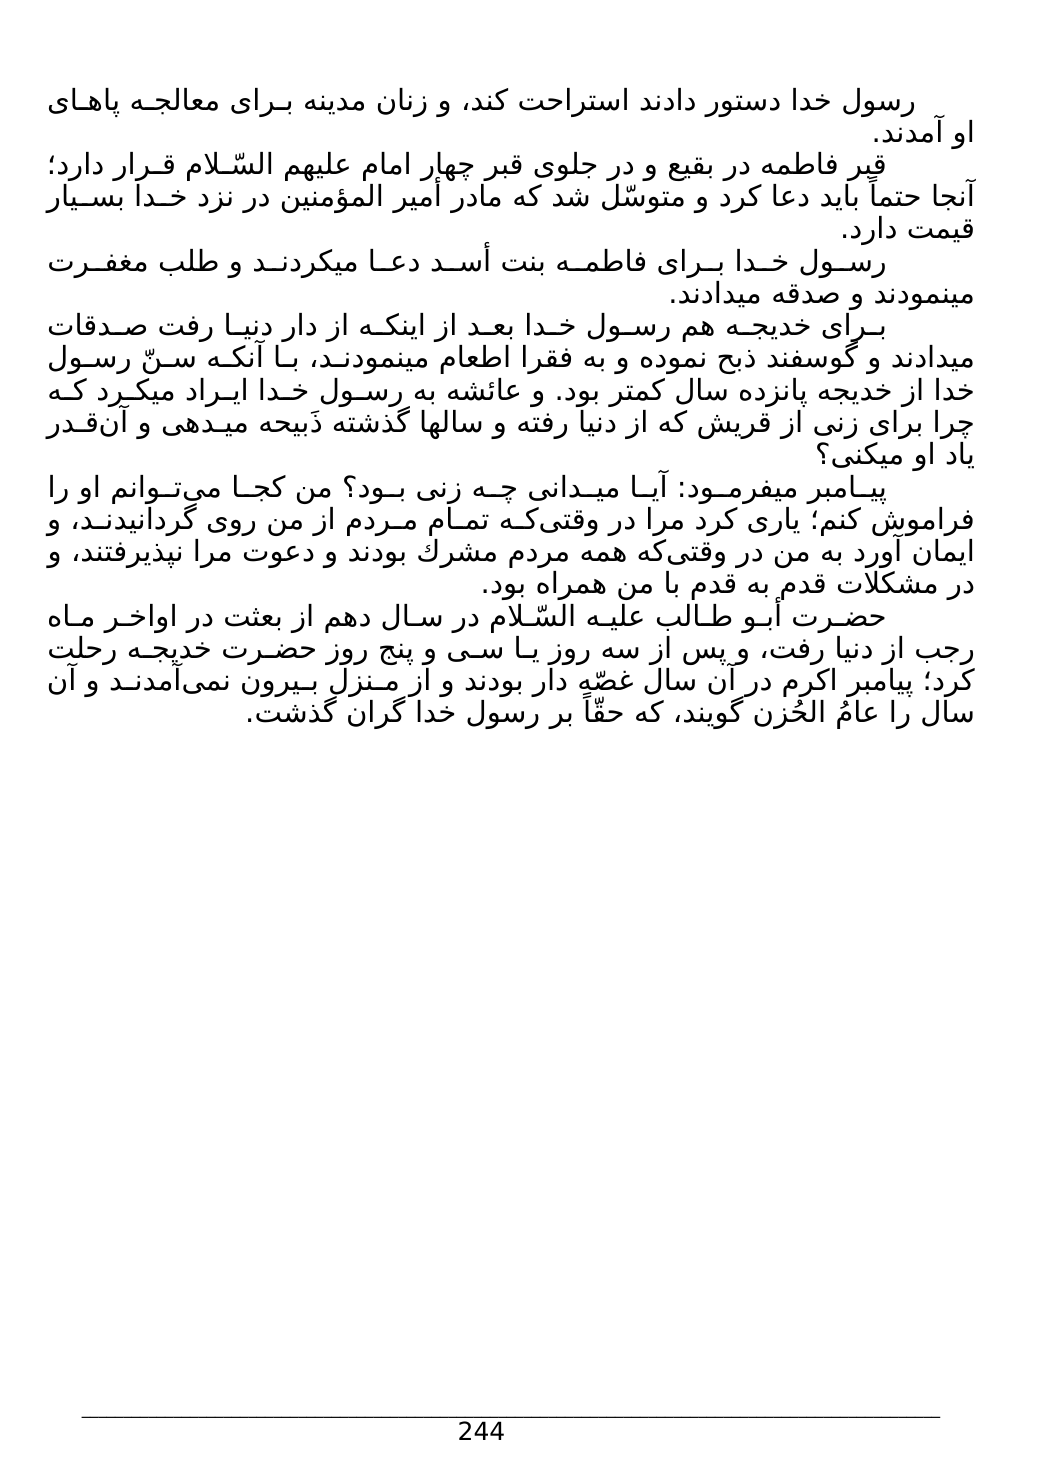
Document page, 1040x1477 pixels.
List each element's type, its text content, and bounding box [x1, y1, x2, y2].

text رسول خدا دستور دادند استراحت كند، و زنان مدینه براى معالجه پاهاى او آمدند. [47, 84, 975, 149]
text حضرت أبو طالب علیه السّلام در سال دهم از بعثت در اواخر ماه رجب از دنیا رفت، و پس از سه روز یا سى و پنج روز حضرت خدیجه رحلت كرد؛ پیامبر اكرم در آن سال غصّه دار بودند و از منزل بیرون نمى‌آمدند و آن سال را عامُ الحُزن گویند، كه حقّاً بر رسول خدا گران گذشت. [47, 601, 975, 729]
text پیامبر میفرمود: آیا میدانى چه زنى بود؟ من كجا مى‌توانم او را فراموش كنم؛ یارى كرد مرا در وقتى‌كه تمام مردم از من روى گردانیدند، و ایمان آورد به من در وقتى‌كه همه مردم مشرك بودند و دعوت مرا نپذیرفتند، و در مشكلات قدم به قدم با من همراه بود. [47, 471, 975, 601]
text رسول خدا براى فاطمه بنت أسد دعا میكردند و طلب مغفرت مینمودند و صدقه میدادند. [47, 246, 975, 310]
text قبر فاطمه در بقیع و در جلوى قبر چهار امام علیهم السّلام قرار دارد؛ آنجا حتماً باید دعا كرد و متوسّل شد كه مادر أمیر المؤمنین در نزد خدا بسیار قیمت دارد. [47, 149, 975, 246]
text براى خدیجه هم رسول خدا بعد از اینكه از دار دنیا رفت صدقات میدادند و گوسفند ذبح نموده و به فقرا اطعام مینمودند، با آنكه سنّ رسول خدا از خدیجه پانزده سال كمتر بود. و عائشه به رسول خدا ایراد میكرد كه چرا براى زنى از قریش كه از دنیا رفته و سالها گذشته ذَبیحه میدهى و آن‌قدر یاد او میكنى؟ [47, 310, 975, 471]
